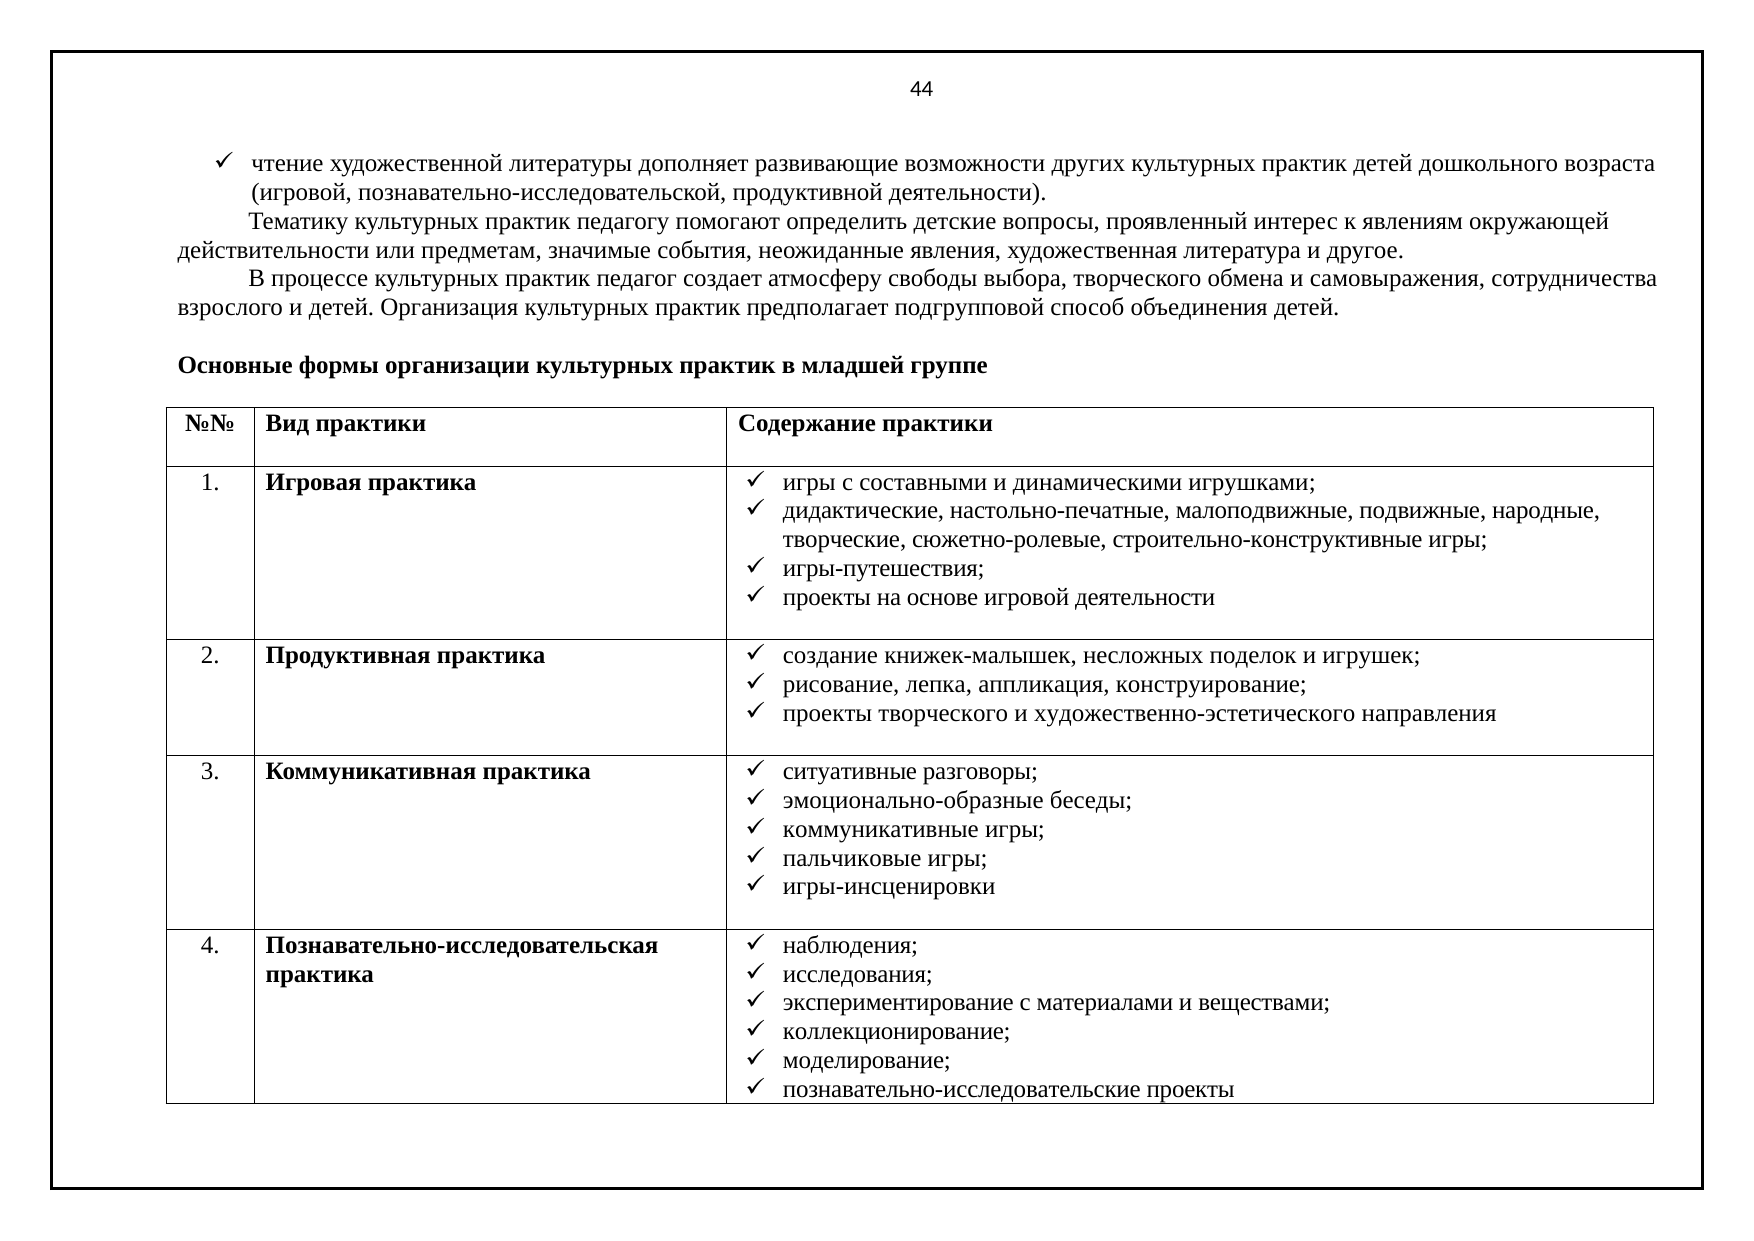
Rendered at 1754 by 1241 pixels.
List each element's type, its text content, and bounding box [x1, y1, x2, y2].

table_header Вид практики [255, 408, 726, 466]
table_header №№ [167, 408, 254, 466]
table_cell ситуативные разговоры; эмоционально-образные беседы; коммуникативные игры; пальчиковые игры; игры-инсценировки [727, 756, 1653, 929]
text В процессе культурных практик педагог создает атмосферу свободы выбора, творческого обмена и самовыражения, сотрудничества взрослого и детей. Организация культурных практик предполагает подгрупповой способ объединения детей. [177, 263, 1665, 321]
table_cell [255, 930, 726, 1102]
list чтение художественной литературы дополняет развивающие возможности других культурных практик детей дошкольного возраста (игровой, познавательно-исследовательской, продуктивной деятельности). [213, 148, 1665, 206]
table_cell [727, 930, 1653, 1102]
table_cell 3. [167, 756, 254, 929]
table_cell Продуктивная практика [255, 640, 726, 755]
table_cell 1. [167, 467, 254, 639]
table_cell создание книжек-малышек, несложных поделок и игрушек; рисование, лепка, аппликация, конструирование; проекты творческого и художественно-эстетического направления [727, 640, 1653, 755]
table_cell игры с составными и динамическими игрушками; дидактические, настольно-печатные, малоподвижные, подвижные, народные, творческие, сюжетно-ролевые, строительно-конструктивные игры; игры-путешествия; проекты на основе игровой деятельности [727, 467, 1653, 639]
text Основные формы организации культурных практик в младшей группе [177, 350, 1665, 378]
text Тематику культурных практик педагогу помогают определить детские вопросы, проявленный интерес к явлениям окружающей действительности или предметам, значимые события, неожиданные явления, художественная литература и другое. [177, 206, 1665, 263]
table_cell 4. [167, 930, 254, 1102]
table_cell 2. [167, 640, 254, 755]
table_header Содержание практики [727, 408, 1653, 466]
table_cell Игровая практика [255, 467, 726, 639]
table_cell Коммуникативная практика [255, 756, 726, 929]
